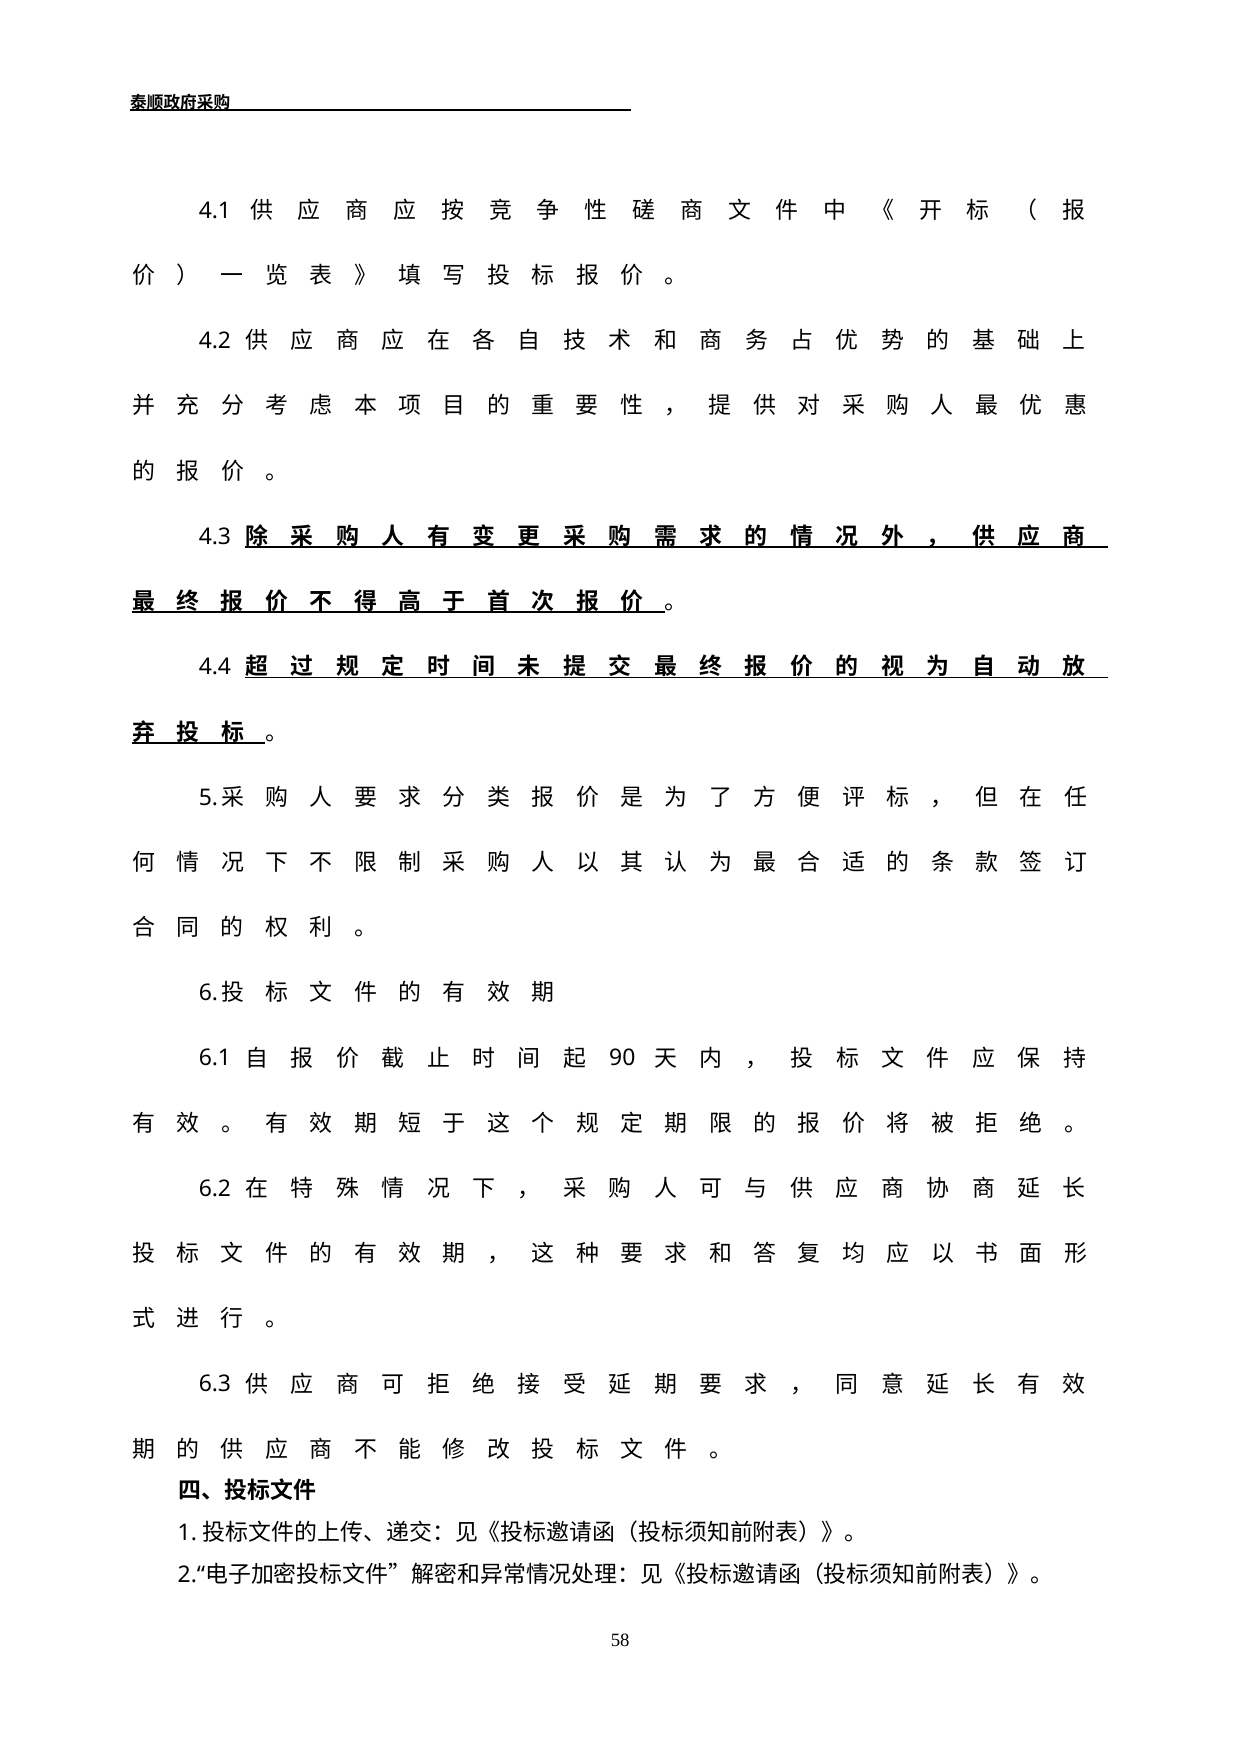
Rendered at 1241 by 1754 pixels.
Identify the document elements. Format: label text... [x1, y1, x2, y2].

text 6.投标文件的有效期 [132, 942, 1108, 1007]
text 6.1 自报价截止时间起90天内，投标文件应保持有效。有效期短于这个规定期限的报价将被拒绝。 [132, 1007, 1108, 1138]
text 6.2 在特殊情况下，采购人可与供应商协商延长投标文件的有效期，这种要求和答复均应以书面形式进行。 [132, 1138, 1108, 1333]
text 6.3 供应商可拒绝接受延期要求，同意延长有效期的供应商不能修改投标文件。 [132, 1333, 1108, 1464]
text 1. 投标文件的上传、递交：见《投标邀请函（投标须知前附表）》。 [132, 1506, 1108, 1547]
text 4.1 供应商应按竞争性磋商文件中《开标（报价）一览表》填写投标报价。 [132, 160, 1108, 290]
text 2.“电子加密投标文件”解密和异常情况处理：见《投标邀请函（投标须知前附表）》。 [132, 1547, 1108, 1589]
text 4.2 供应商应在各自技术和商务占优势的基础上并充分考虑本项目的重要性，提供对采购人最优惠的报价。 [132, 290, 1108, 486]
text 4.3 除采购人有变更采购需求的情况外，供应商最终报价不得高于首次报价。 [132, 486, 1108, 616]
text 4.4 超过规定时间未提交最终报价的视为自动放弃投标。 [132, 616, 1108, 747]
text 5.采购人要求分类报价是为了方便评标，但在任何情况下不限制采购人以其认为最合适的条款签订合同的权利。 [132, 747, 1108, 942]
text 四、投标文件 [132, 1464, 1108, 1506]
